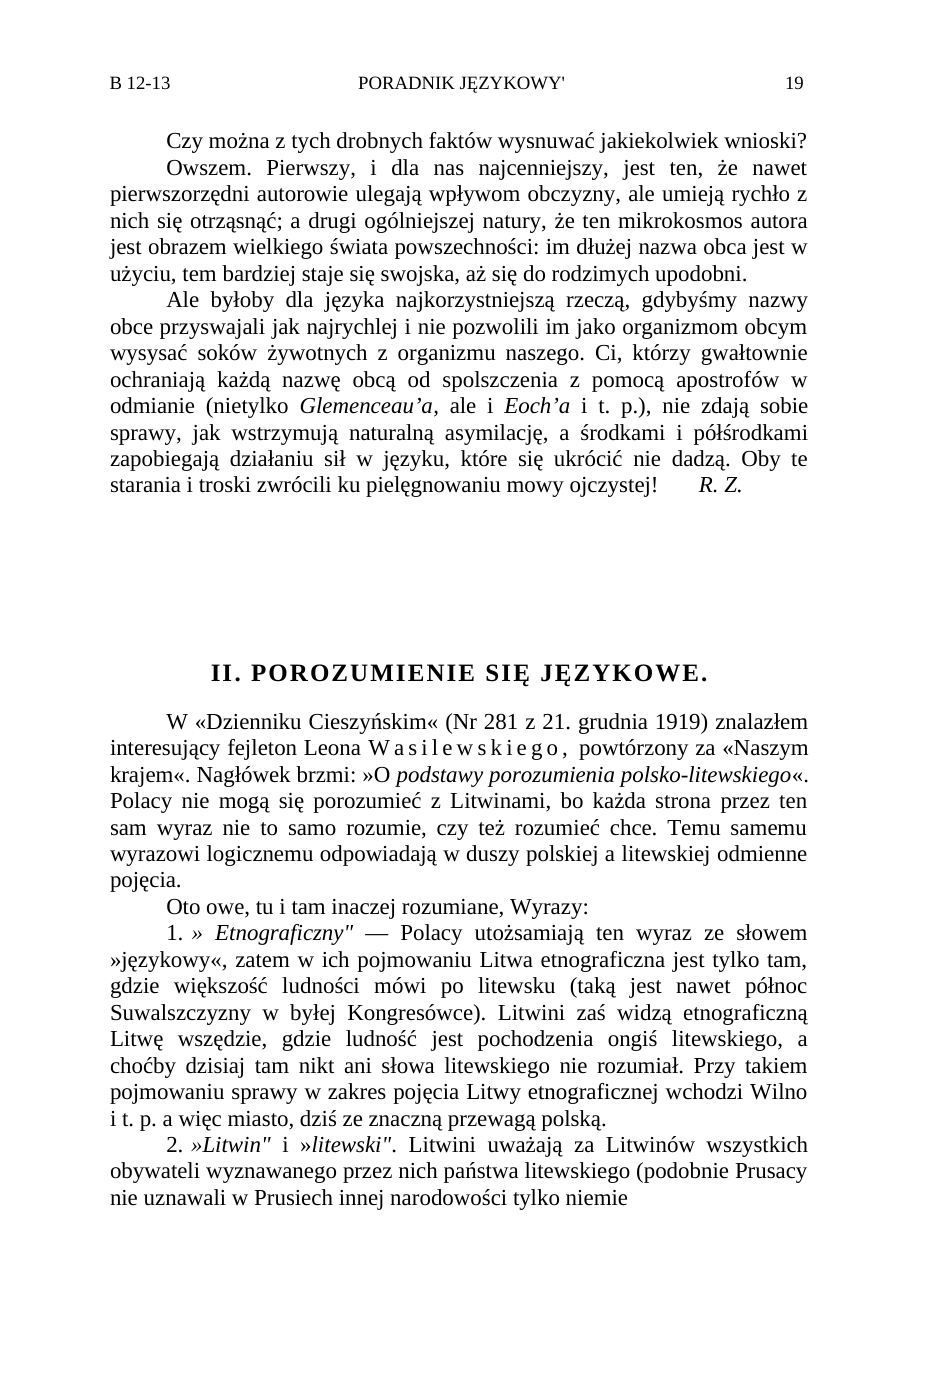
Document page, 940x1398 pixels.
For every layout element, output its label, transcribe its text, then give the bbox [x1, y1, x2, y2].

list »Litwin" i »litewski". Litwini uważają za Litwinów wszystkich obywateli wyznawanego przez nich państwa litewskiego (podobnie Prusacy nie uznawali w Prusiech innej narodowości tylko niemie [110, 1131, 809, 1211]
text Czy można z tych drobnych faktów wysnuwać jakiekolwiek wnioski? [110, 128, 809, 154]
text Ale byłoby dla języka najkorzystniejszą rzeczą, gdybyśmy nazwy obce przyswajali jak najrychlej i nie pozwolili im jako organizmom obcym wysysać soków żywotnych z organizmu naszego. Ci, którzy gwałtownie ochraniają każdą nazwę obcą od spolszczenia z pomocą apostrofów w odmianie (nietylko Glemenceau’a, ale i Eoch’a i t. p.), nie zdają sobie sprawy, jak wstrzymują naturalną asymilację, a środkami i półśrodkami zapobiegają działaniu sił w języku, które się ukrócić nie dadzą. Oby te starania i troski zwrócili ku pielęgnowaniu mowy ojczystej! R. Z. [110, 286, 809, 498]
list » Etnograficzny" — Polacy utożsamiają ten wyraz ze słowem »językowy«, zatem w ich pojmowaniu Litwa etnograficzna jest tylko tam, gdzie większość ludności mówi po litewsku (taką jest nawet północ Suwalszczyzny w byłej Kongresówce). Litwini zaś widzą etnograficzną Litwę wszędzie, gdzie ludność jest pochodzenia ongiś litewskiego, a choćby dzisiaj tam nikt ani słowa litewskiego nie rozumiał. Przy takiem pojmowaniu sprawy w zakres pojęcia Litwy etnograficznej wchodzi Wilno i t. p. a więc miasto, dziś ze znaczną przewagą polską. [110, 920, 809, 1131]
text Owszem. Pierwszy, i dla nas najcenniejszy, jest ten, że nawet pierwszorzędni autorowie ulegają wpływom obczyzny, ale umieją rychło z nich się otrząsnąć; a drugi ogólniejszej natury, że ten mikrokosmos autora jest obrazem wielkiego świata powszechności: im dłużej nazwa obca jest w użyciu, tem bardziej staje się swojska, aż się do rodzimych upodobni. [110, 154, 809, 286]
text Oto owe, tu i tam inaczej rozumiane, Wyrazy: [110, 893, 809, 920]
text В 12-13 PORADNIK JĘZYKOWY' 19 [109, 74, 804, 93]
text II. POROZUMIENIE SIĘ JĘZYKOWE. [110, 662, 809, 687]
text W «Dzienniku Cieszyńskim« (Nr 281 z 21. grudnia 1919) znalazłem interesujący fejleton Leona Wasilewskiego, powtórzony za «Naszym krajem«. Nagłówek brzmi: »O podstawy porozumienia polsko-litewskiego«. Polacy nie mogą się porozumieć z Litwinami, bo każda strona przez ten sam wyraz nie to samo rozumie, czy też rozumieć chce. Temu samemu wyrazowi logicznemu odpowiadają w duszy polskiej a litewskiej odmienne pojęcia. [110, 708, 809, 893]
